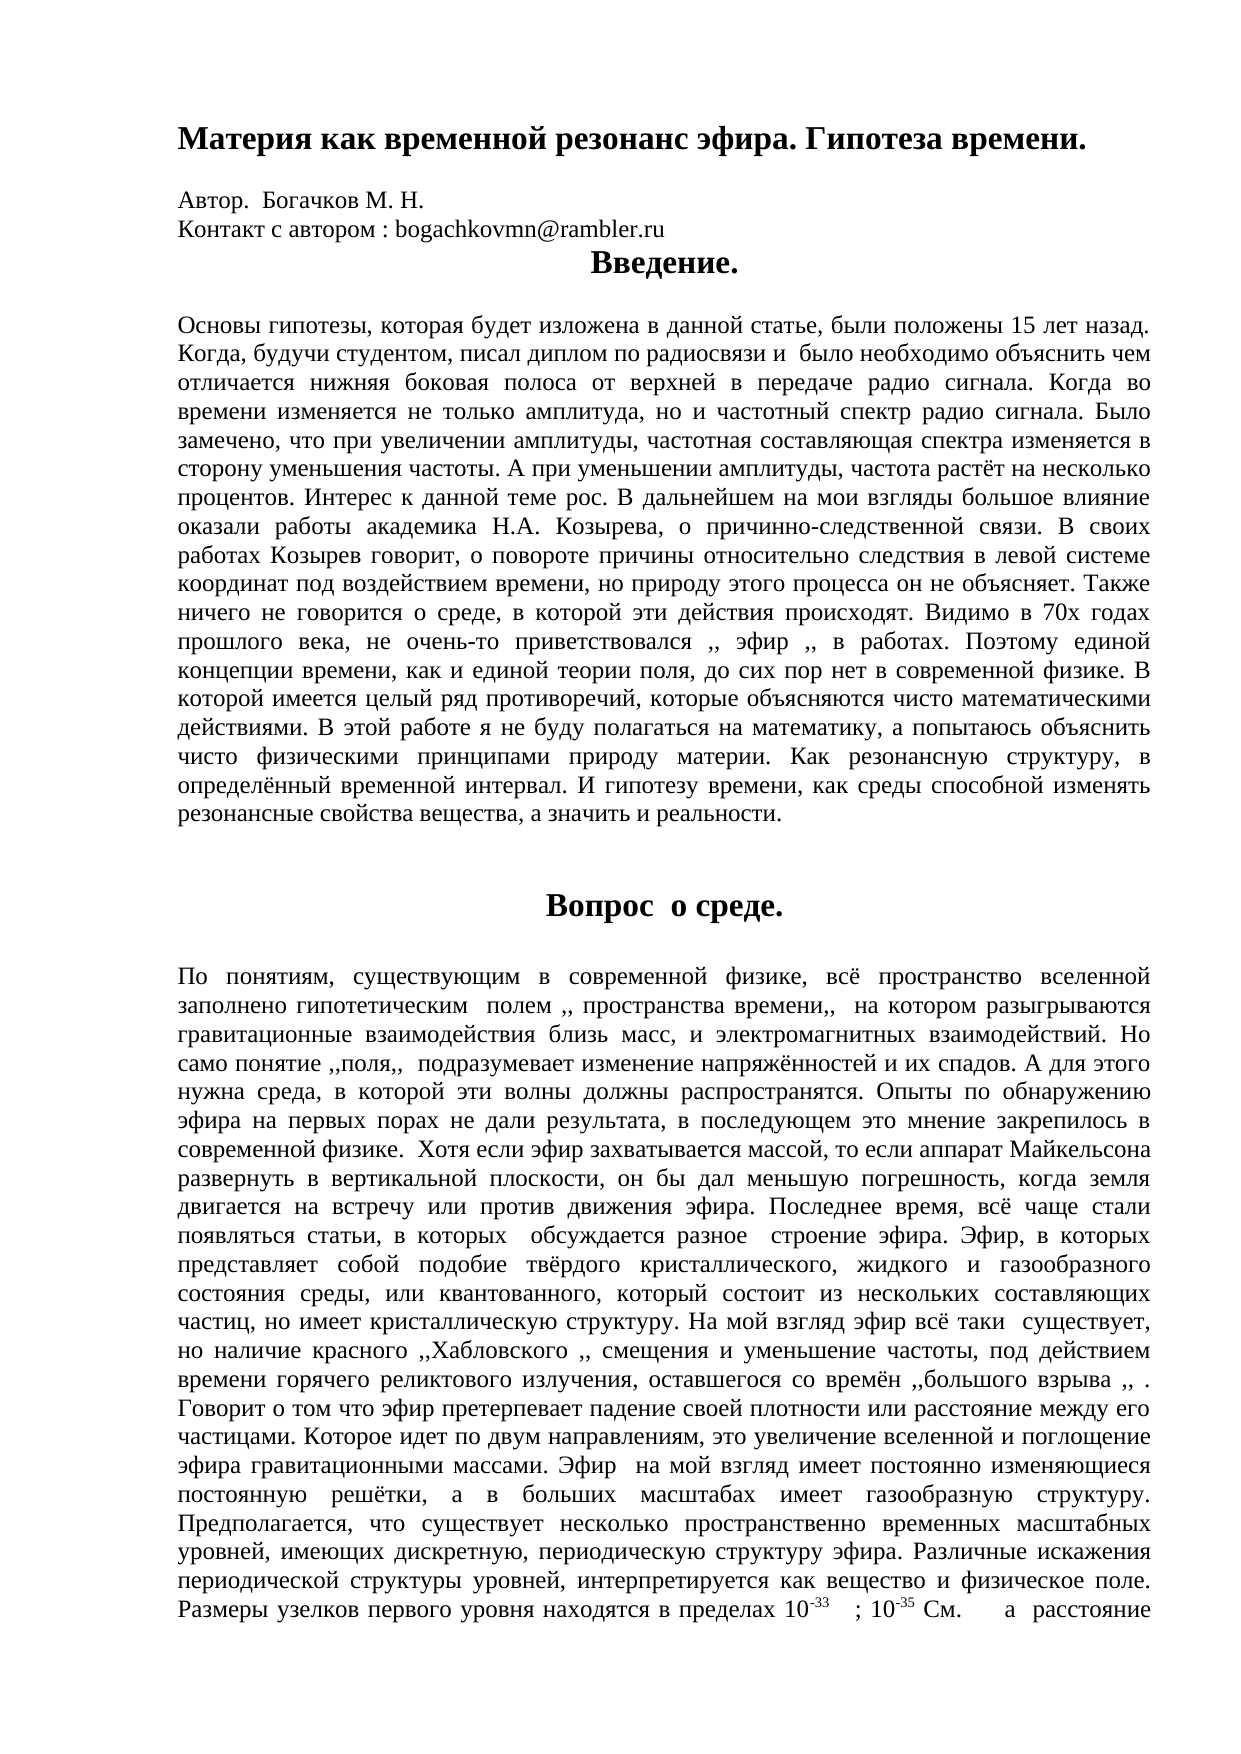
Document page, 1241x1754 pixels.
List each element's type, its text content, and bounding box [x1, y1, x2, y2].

text Введение. [177, 243, 1152, 281]
text Контакт с автором : bogachkovmn@rambler.ru [177, 214, 1152, 243]
text Основы гипотезы, которая будет изложена в данной статье, были положены 15 лет назад. Когда, будучи студентом, писал диплом по радиосвязи и было необходимо объяснить чем отличается нижняя боковая полоса от верхней в передаче радио сигнала. Когда во времени изменяется не только амплитуда, но и частотный спектр радио сигнала. Было замечено, что при увеличении амплитуды, частотная составляющая спектра изменяется в сторону уменьшения частоты. А при уменьшении амплитуды, частота растёт на несколько процентов. Интерес к данной теме рос. В дальнейшем на мои взгляды большое влияние оказали работы академика Н.А. Козырева, о причинно-следственной связи. В своих работах Козырев говорит, о повороте причины относительно следствия в левой системе координат под воздействием времени, но природу этого процесса он не объясняет. Также ничего не говорится о среде, в которой эти действия происходят. Видимо в 70х годах прошлого века, не очень-то приветствовался ,, эфир ,, в работах. Поэтому единой концепции времени, как и единой теории поля, до сих пор нет в современной физике. В которой имеется целый ряд противоречий, которые объясняются чисто математическими действиями. В этой работе я не буду полагаться на математику, а попытаюсь объяснить чисто физическими принципами природу материи. Как резонансную структуру, в определённый временной интервал. И гипотезу времени, как среды способной изменять резонансные свойства вещества, а значить и реальности. [177, 310, 1152, 827]
text Автор. Богачков М. Н. [177, 185, 1152, 214]
text Вопрос о среде. [177, 885, 1152, 923]
text Материя как временной резонанс эфира. Гипотеза времени. [177, 118, 1152, 156]
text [177, 961, 1152, 1623]
